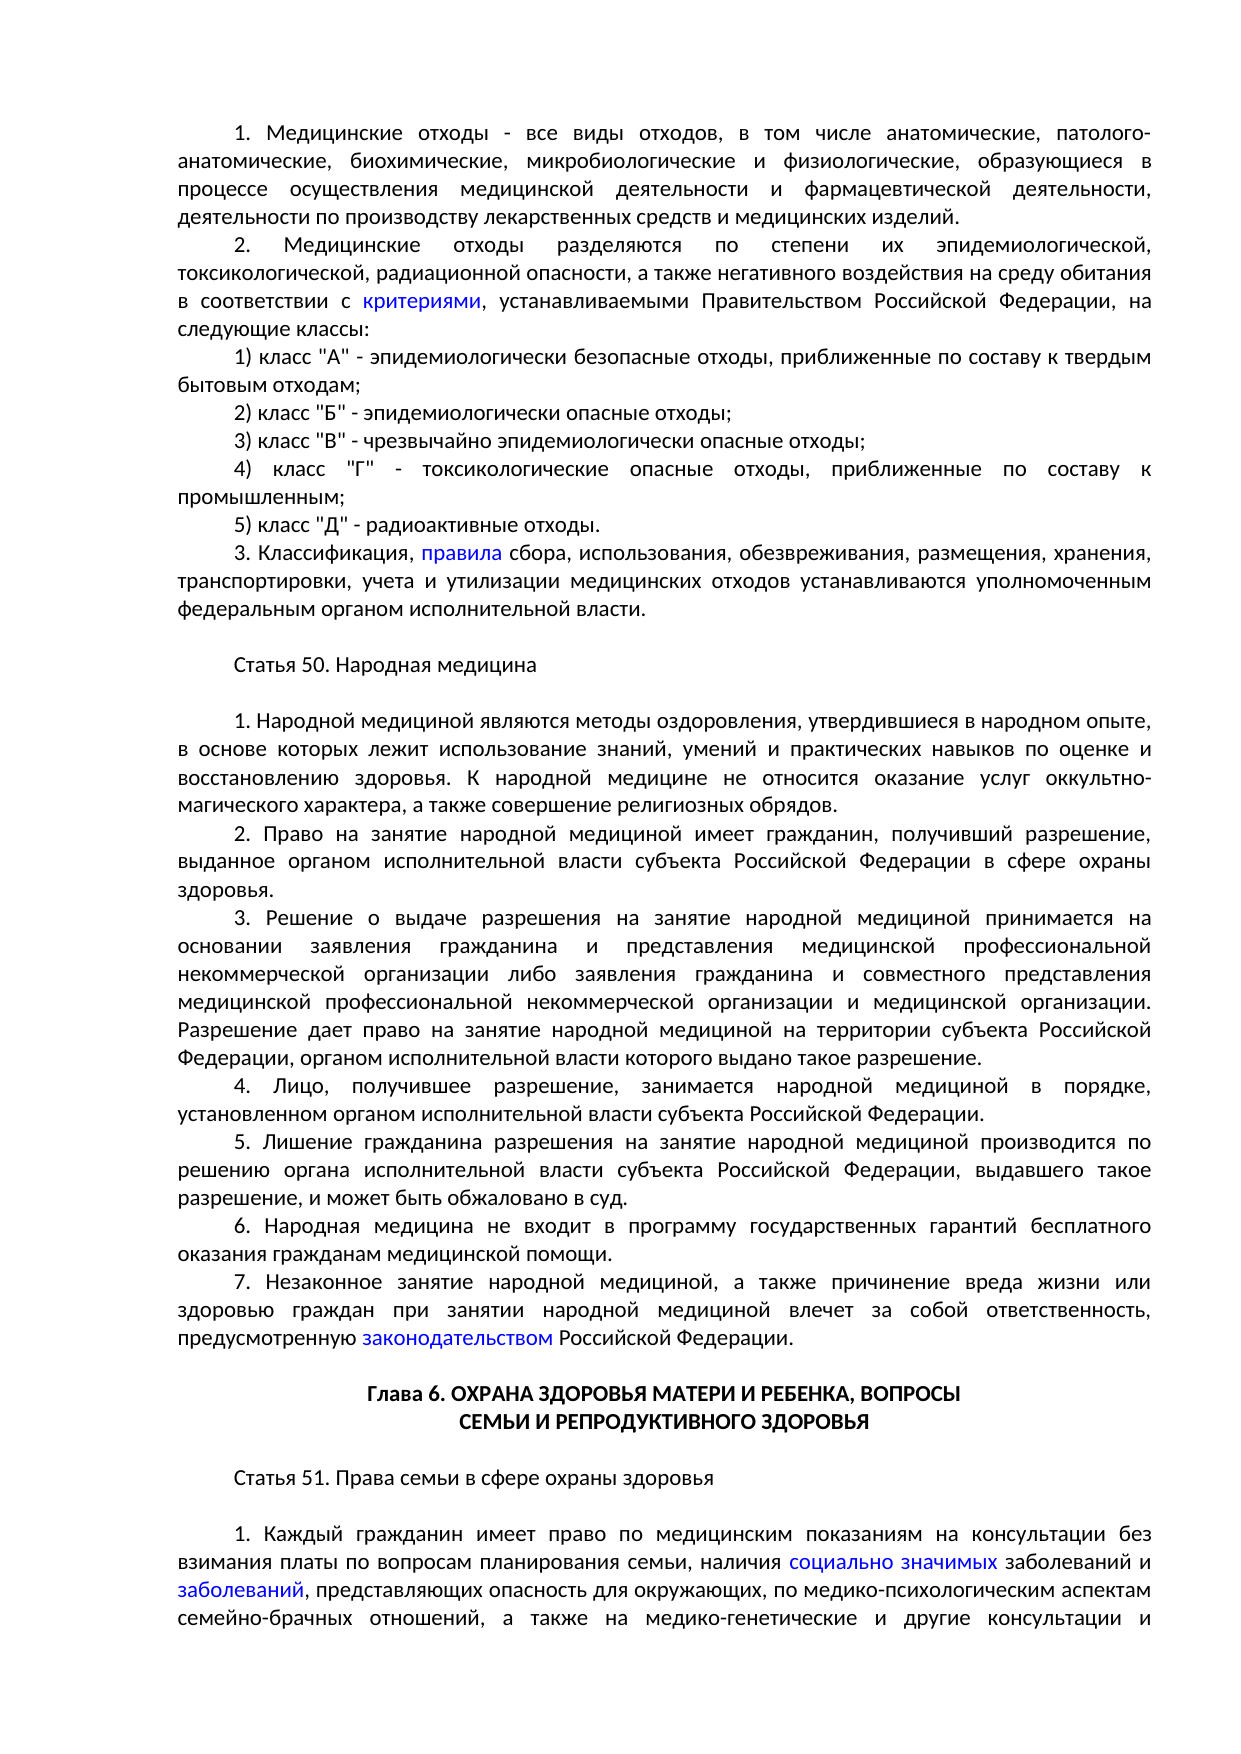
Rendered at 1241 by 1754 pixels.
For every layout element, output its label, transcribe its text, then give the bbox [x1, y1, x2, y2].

text Статья 50. Народная медицина [177, 651, 1152, 678]
text 2) класс "Б" - эпидемиологически опасные отходы; [177, 398, 1152, 426]
text 3. Решение о выдаче разрешения на занятие народной медициной принимается на основании заявления гражданина и представления медицинской профессиональной некоммерческой организации либо заявления гражданина и совместного представления медицинской профессиональной некоммерческой организации и медицинской организации. Разрешение дает право на занятие народной медициной на территории субъекта Российской Федерации, органом исполнительной власти которого выдано такое разрешение. [177, 903, 1152, 1071]
text 5) класс "Д" - радиоактивные отходы. [177, 510, 1152, 538]
text 6. Народная медицина не входит в программу государственных гарантий бесплатного оказания гражданам медицинской помощи. [177, 1211, 1152, 1267]
text СЕМЬИ И РЕПРОДУКТИВНОГО ЗДОРОВЬЯ [177, 1407, 1152, 1435]
text 7. Незаконное занятие народной медициной, а также причинение вреда жизни или здоровью граждан при занятии народной медициной влечет за собой ответственность, предусмотренную законодательством Российской Федерации. [177, 1267, 1152, 1351]
text 1. Медицинские отходы - все виды отходов, в том числе анатомические, патолого-анатомические, биохимические, микробиологические и физиологические, образующиеся в процессе осуществления медицинской деятельности и фармацевтической деятельности, деятельности по производству лекарственных средств и медицинских изделий. [177, 118, 1152, 230]
text 2. Право на занятие народной медициной имеет гражданин, получивший разрешение, выданное органом исполнительной власти субъекта Российской Федерации в сфере охраны здоровья. [177, 819, 1152, 903]
text 5. Лишение гражданина разрешения на занятие народной медициной производится по решению органа исполнительной власти субъекта Российской Федерации, выдавшего такое разрешение, и может быть обжаловано в суд. [177, 1127, 1152, 1211]
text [177, 1519, 1152, 1631]
text 1. Народной медициной являются методы оздоровления, утвердившиеся в народном опыте, в основе которых лежит использование знаний, умений и практических навыков по оценке и восстановлению здоровья. К народной медицине не относится оказание услуг оккультно-магического характера, а также совершение религиозных обрядов. [177, 707, 1152, 819]
text Глава 6. ОХРАНА ЗДОРОВЬЯ МАТЕРИ И РЕБЕНКА, ВОПРОСЫ [177, 1379, 1152, 1407]
text 4. Лицо, получившее разрешение, занимается народной медициной в порядке, установленном органом исполнительной власти субъекта Российской Федерации. [177, 1071, 1152, 1127]
text 4) класс "Г" - токсикологические опасные отходы, приближенные по составу к промышленным; [177, 454, 1152, 510]
text 3. Классификация, правила сбора, использования, обезвреживания, размещения, хранения, транспортировки, учета и утилизации медицинских отходов устанавливаются уполномоченным федеральным органом исполнительной власти. [177, 538, 1152, 622]
text Статья 51. Права семьи в сфере охраны здоровья [177, 1463, 1152, 1491]
text 3) класс "В" - чрезвычайно эпидемиологически опасные отходы; [177, 426, 1152, 454]
text 1) класс "А" - эпидемиологически безопасные отходы, приближенные по составу к твердым бытовым отходам; [177, 342, 1152, 398]
text 2. Медицинские отходы разделяются по степени их эпидемиологической, токсикологической, радиационной опасности, а также негативного воздействия на среду обитания в соответствии с критериями, устанавливаемыми Правительством Российской Федерации, на следующие классы: [177, 230, 1152, 342]
